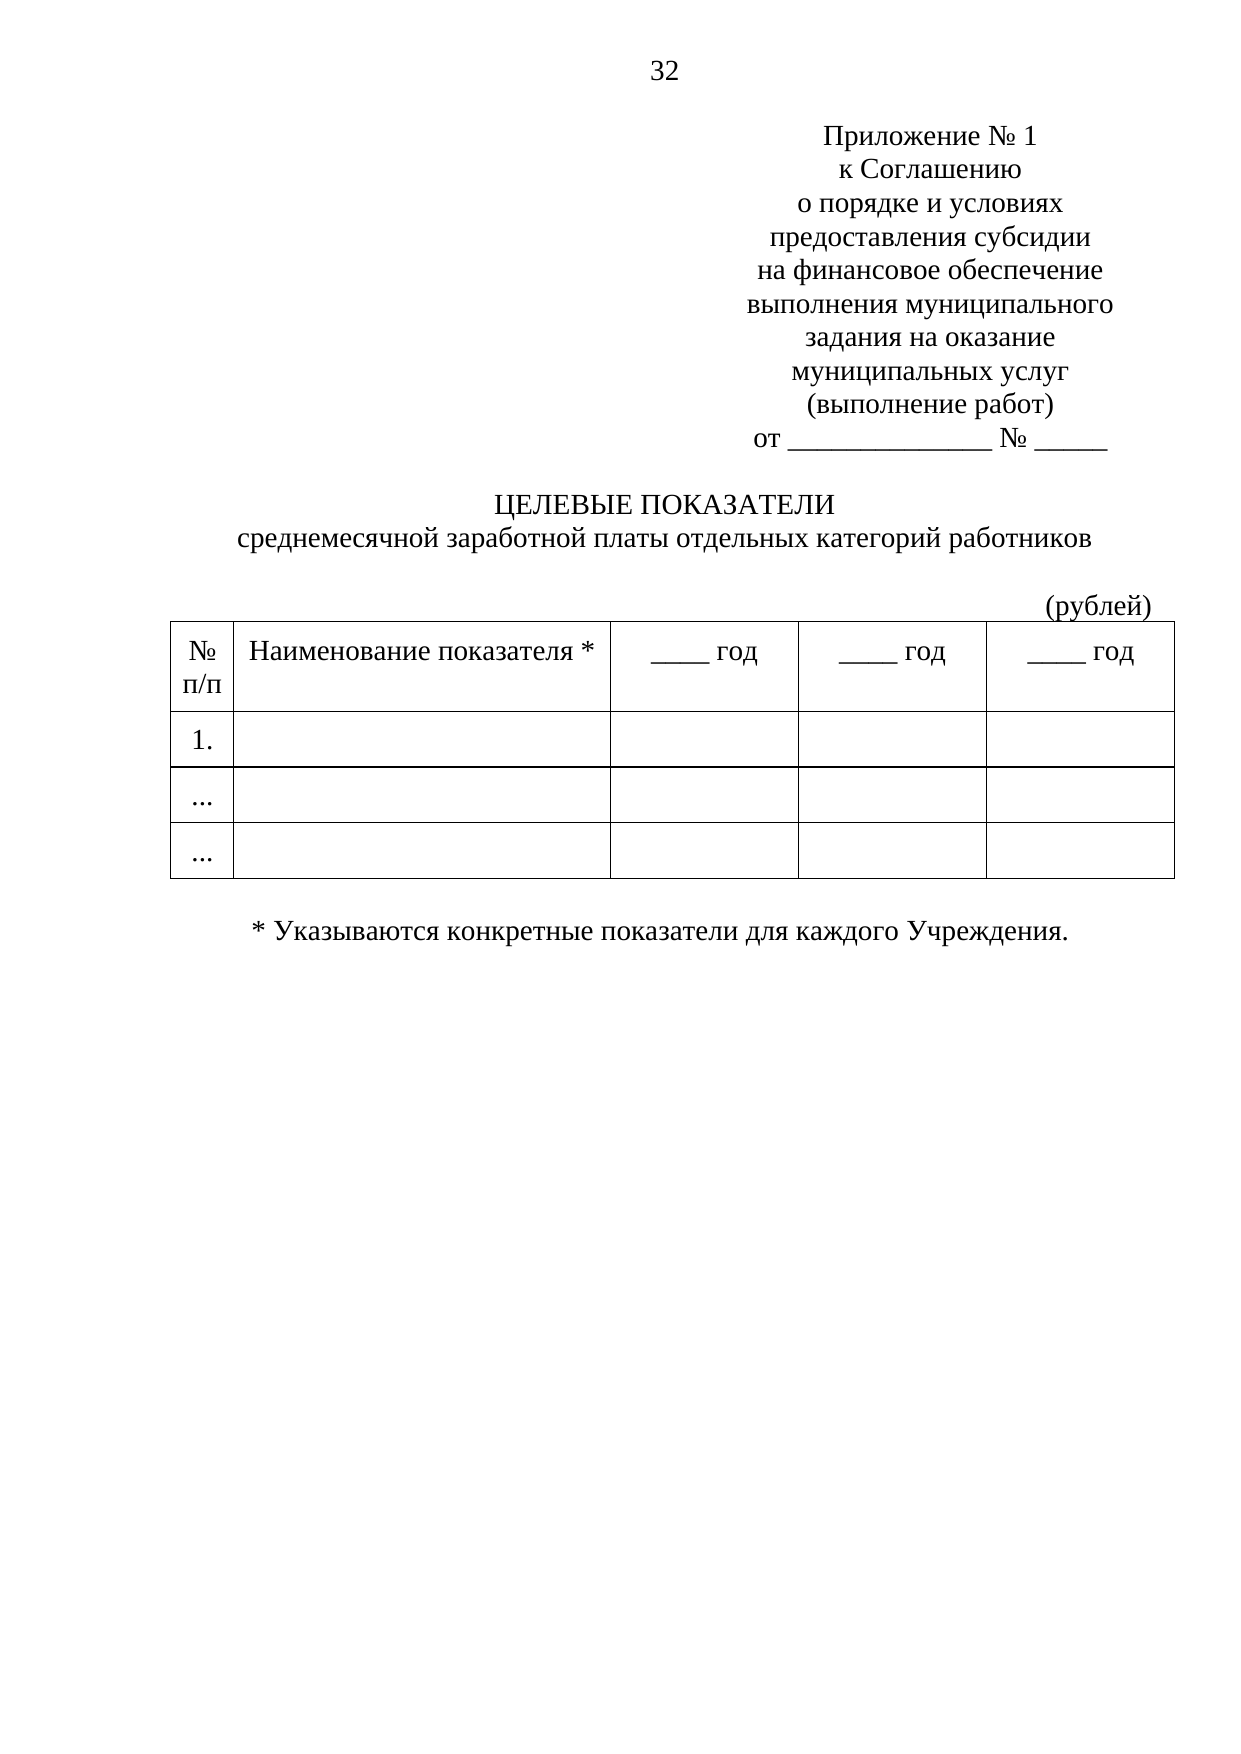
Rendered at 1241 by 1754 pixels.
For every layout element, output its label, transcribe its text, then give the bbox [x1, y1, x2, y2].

text ЦЕЛЕВЫЕ ПОКАЗАТЕЛИ [177, 487, 1152, 521]
table_cell [611, 823, 798, 878]
table_cell [234, 712, 610, 766]
table_cell ... [171, 823, 233, 878]
table_header Наименование показателя * [234, 622, 610, 711]
table_cell [799, 712, 986, 766]
text на финансовое обеспечение выполнения муниципального задания на оказание муниципальных услуг [709, 252, 1152, 386]
text Приложение № 1 [709, 118, 1152, 152]
table_cell [987, 768, 1174, 822]
table_cell [234, 768, 610, 822]
text (рублей) [177, 588, 1152, 621]
table_cell [987, 823, 1174, 878]
table_cell [799, 768, 986, 822]
text к Соглашению [709, 152, 1152, 185]
table_header № п/п [171, 622, 233, 711]
table_cell ... [171, 768, 233, 822]
table_header ____ год [799, 622, 986, 711]
table_header ____ год [611, 622, 798, 711]
table_cell [799, 823, 986, 878]
table_cell [611, 712, 798, 766]
table_header ____ год [987, 622, 1174, 711]
table_cell [234, 823, 610, 878]
text * Указываются конкретные показатели для каждого Учреждения. [177, 913, 1152, 946]
table_cell [611, 768, 798, 822]
table_cell [987, 712, 1174, 766]
text о порядке и условиях предоставления субсидии [709, 185, 1152, 252]
text среднемесячной заработной платы отдельных категорий работников [177, 521, 1152, 554]
table_cell 1. [171, 712, 233, 766]
text (выполнение работ) [709, 386, 1152, 420]
text от ______________ № _____ [709, 420, 1152, 453]
